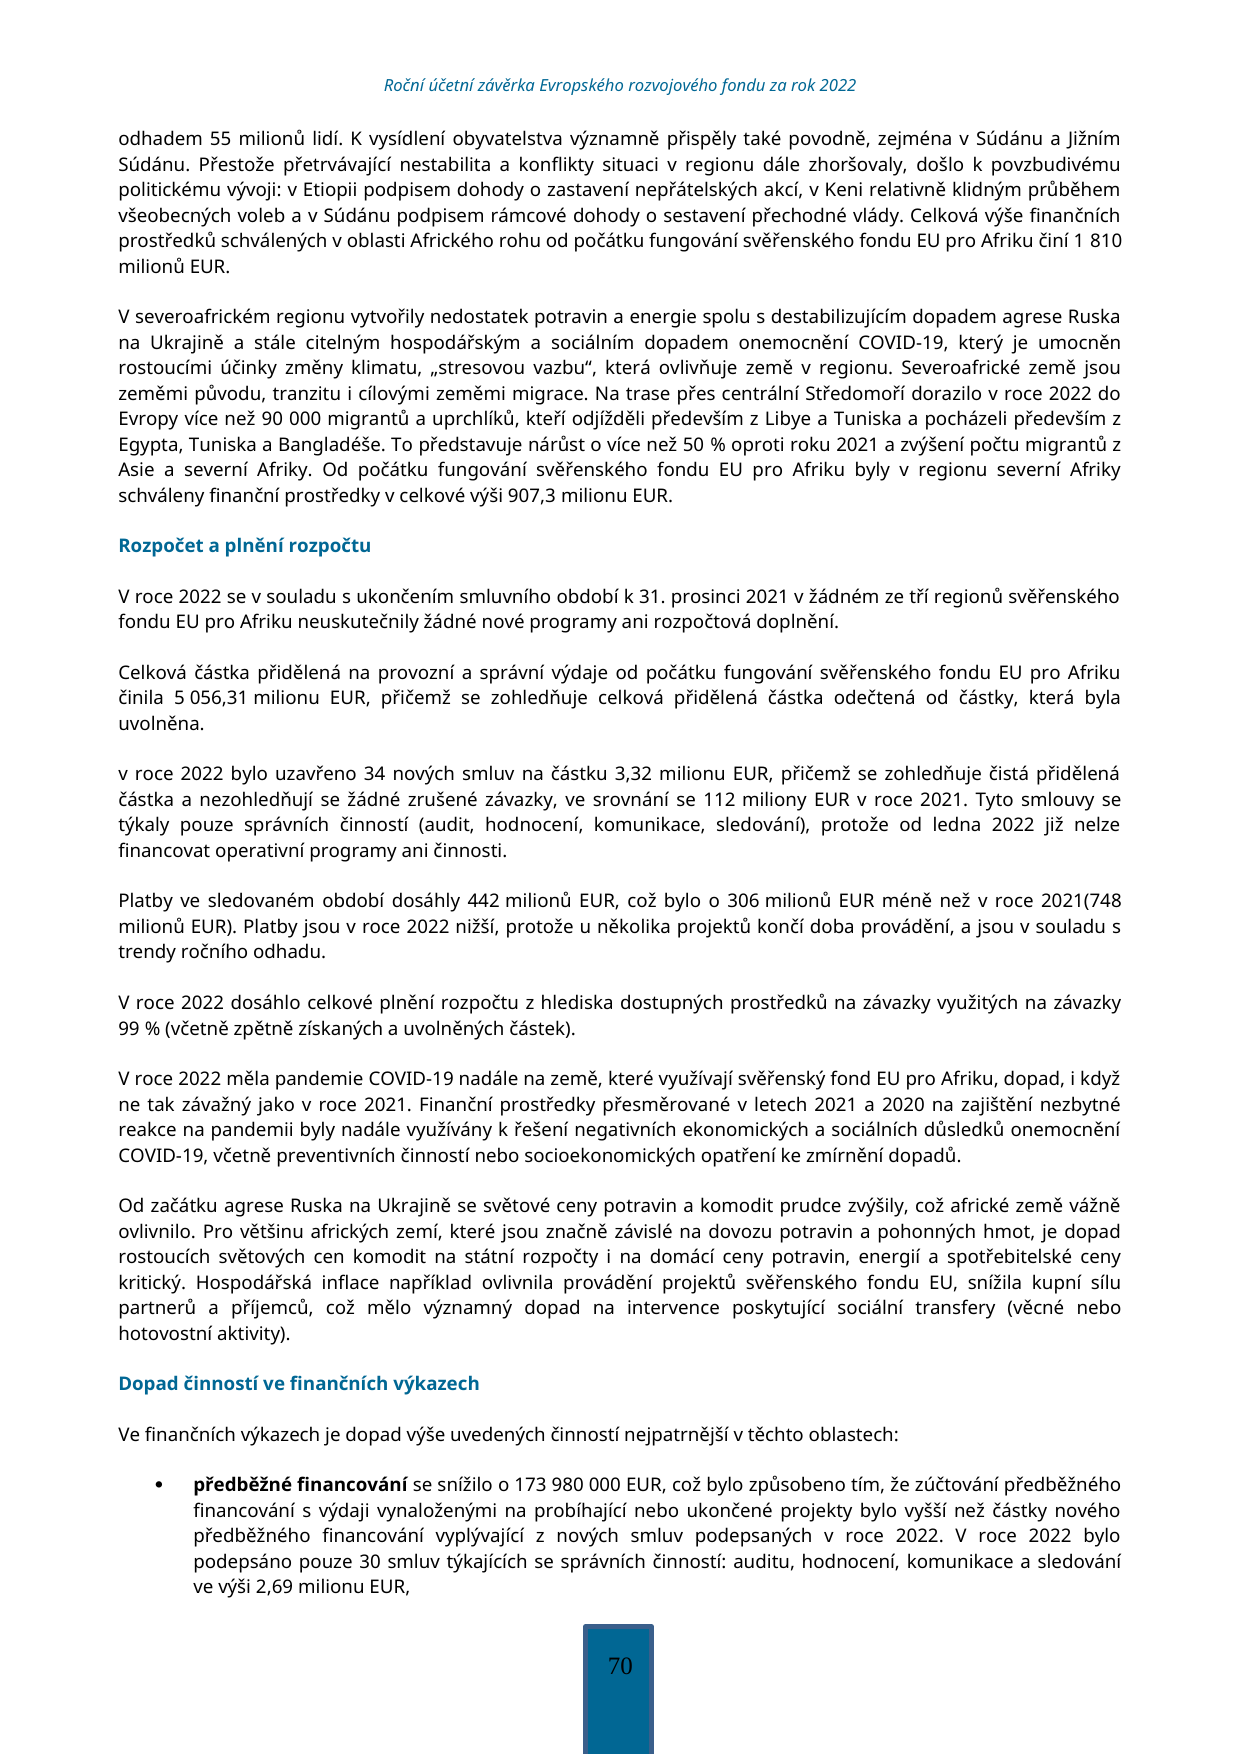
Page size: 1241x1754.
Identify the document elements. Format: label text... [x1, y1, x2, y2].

text Celková částka přidělená na provozní a správní výdaje od počátku fungování svěřenského fondu EU pro Afriku činila 5 056,31 milionu EUR, přičemž se zohledňuje celková přidělená částka odečtená od částky, která byla uvolněna. [118, 659, 1122, 736]
text V roce 2022 měla pandemie COVID-19 nadále na země, které využívají svěřenský fond EU pro Afriku, dopad, i když ne tak závažný jako v roce 2021. Finanční prostředky přesměrované v letech 2021 a 2020 na zajištění nezbytné reakce na pandemii byly nadále využívány k řešení negativních ekonomických a sociálních důsledků onemocnění COVID-19, včetně preventivních činností nebo socioekonomických opatření ke zmírnění dopadů. [118, 1065, 1122, 1167]
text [118, 125, 1122, 278]
text Ve finančních výkazech je dopad výše uvedených činností nejpatrnější v těchto oblastech: [118, 1421, 1122, 1447]
text Od začátku agrese Ruska na Ukrajině se světové ceny potravin a komodit prudce zvýšily, což africké země vážně ovlivnilo. Pro většinu afrických zemí, které jsou značně závislé na dovozu potravin a pohonných hmot, je dopad rostoucích světových cen komodit na státní rozpočty i na domácí ceny potravin, energií a spotřebitelské ceny kritický. Hospodářská inflace například ovlivnila provádění projektů svěřenského fondu EU, snížila kupní sílu partnerů a příjemců, což mělo významný dopad na intervence poskytující sociální transfery (věcné nebo hotovostní aktivity). [118, 1192, 1122, 1346]
text Platby ve sledovaném období dosáhly 442 milionů EUR, což bylo o 306 milionů EUR méně než v roce 2021(748 milionů EUR). Platby jsou v roce 2022 nižší, protože u několika projektů končí doba provádění, a jsou v souladu s trendy ročního odhadu. [118, 888, 1122, 964]
text V roce 2022 se v souladu s ukončením smluvního období k 31. prosinci 2021 v žádném ze tří regionů svěřenského fondu EU pro Afriku neuskutečnily žádné nové programy ani rozpočtová doplnění. [118, 583, 1122, 634]
text Dopad činností ve finančních výkazech [118, 1371, 1122, 1396]
text V severoafrickém regionu vytvořily nedostatek potravin a energie spolu s destabilizujícím dopadem agrese Ruska na Ukrajině a stále citelným hospodářským a sociálním dopadem onemocnění COVID-19, který je umocněn rostoucími účinky změny klimatu, „stresovou vazbu“, která ovlivňuje země v regionu. Severoafrické země jsou zeměmi původu, tranzitu i cílovými zeměmi migrace. Na trase přes centrální Středomoří dorazilo v roce 2022 do Evropy více než 90 000 migrantů a uprchlíků, kteří odjížděli především z Libye a Tuniska a pocházeli především z Egypta, Tuniska a Bangladéše. To představuje nárůst o více než 50 % oproti roku 2021 a zvýšení počtu migrantů z Asie a severní Afriky. Od počátku fungování svěřenského fondu EU pro Afriku byly v regionu severní Afriky schváleny finanční prostředky v celkové výši 907,3 milionu EUR. [118, 303, 1122, 508]
text v roce 2022 bylo uzavřeno 34 nových smluv na částku 3,32 milionu EUR, přičemž se zohledňuje čistá přidělená částka a nezohledňují se žádné zrušené závazky, ve srovnání se 112 miliony EUR v roce 2021. Tyto smlouvy se týkaly pouze správních činností (audit, hodnocení, komunikace, sledování), protože od ledna 2022 již nelze financovat operativní programy ani činnosti. [118, 761, 1122, 863]
text V roce 2022 dosáhlo celkové plnění rozpočtu z hlediska dostupných prostředků na závazky využitých na závazky 99 % (včetně zpětně získaných a uvolněných částek). [118, 989, 1122, 1040]
list předběžné financování se snížilo o 173 980 000 EUR, což bylo způsobeno tím, že zúčtování předběžného financování s výdaji vynaloženými na probíhající nebo ukončené projekty bylo vyšší než částky nového předběžného financování vyplývající z nových smluv podepsaných v roce 2022. V roce 2022 bylo podepsáno pouze 30 smluv týkajících se správních činností: auditu, hodnocení, komunikace a sledování ve výši 2,69 milionu EUR, [156, 1472, 1122, 1599]
text Rozpočet a plnění rozpočtu [118, 533, 1122, 558]
